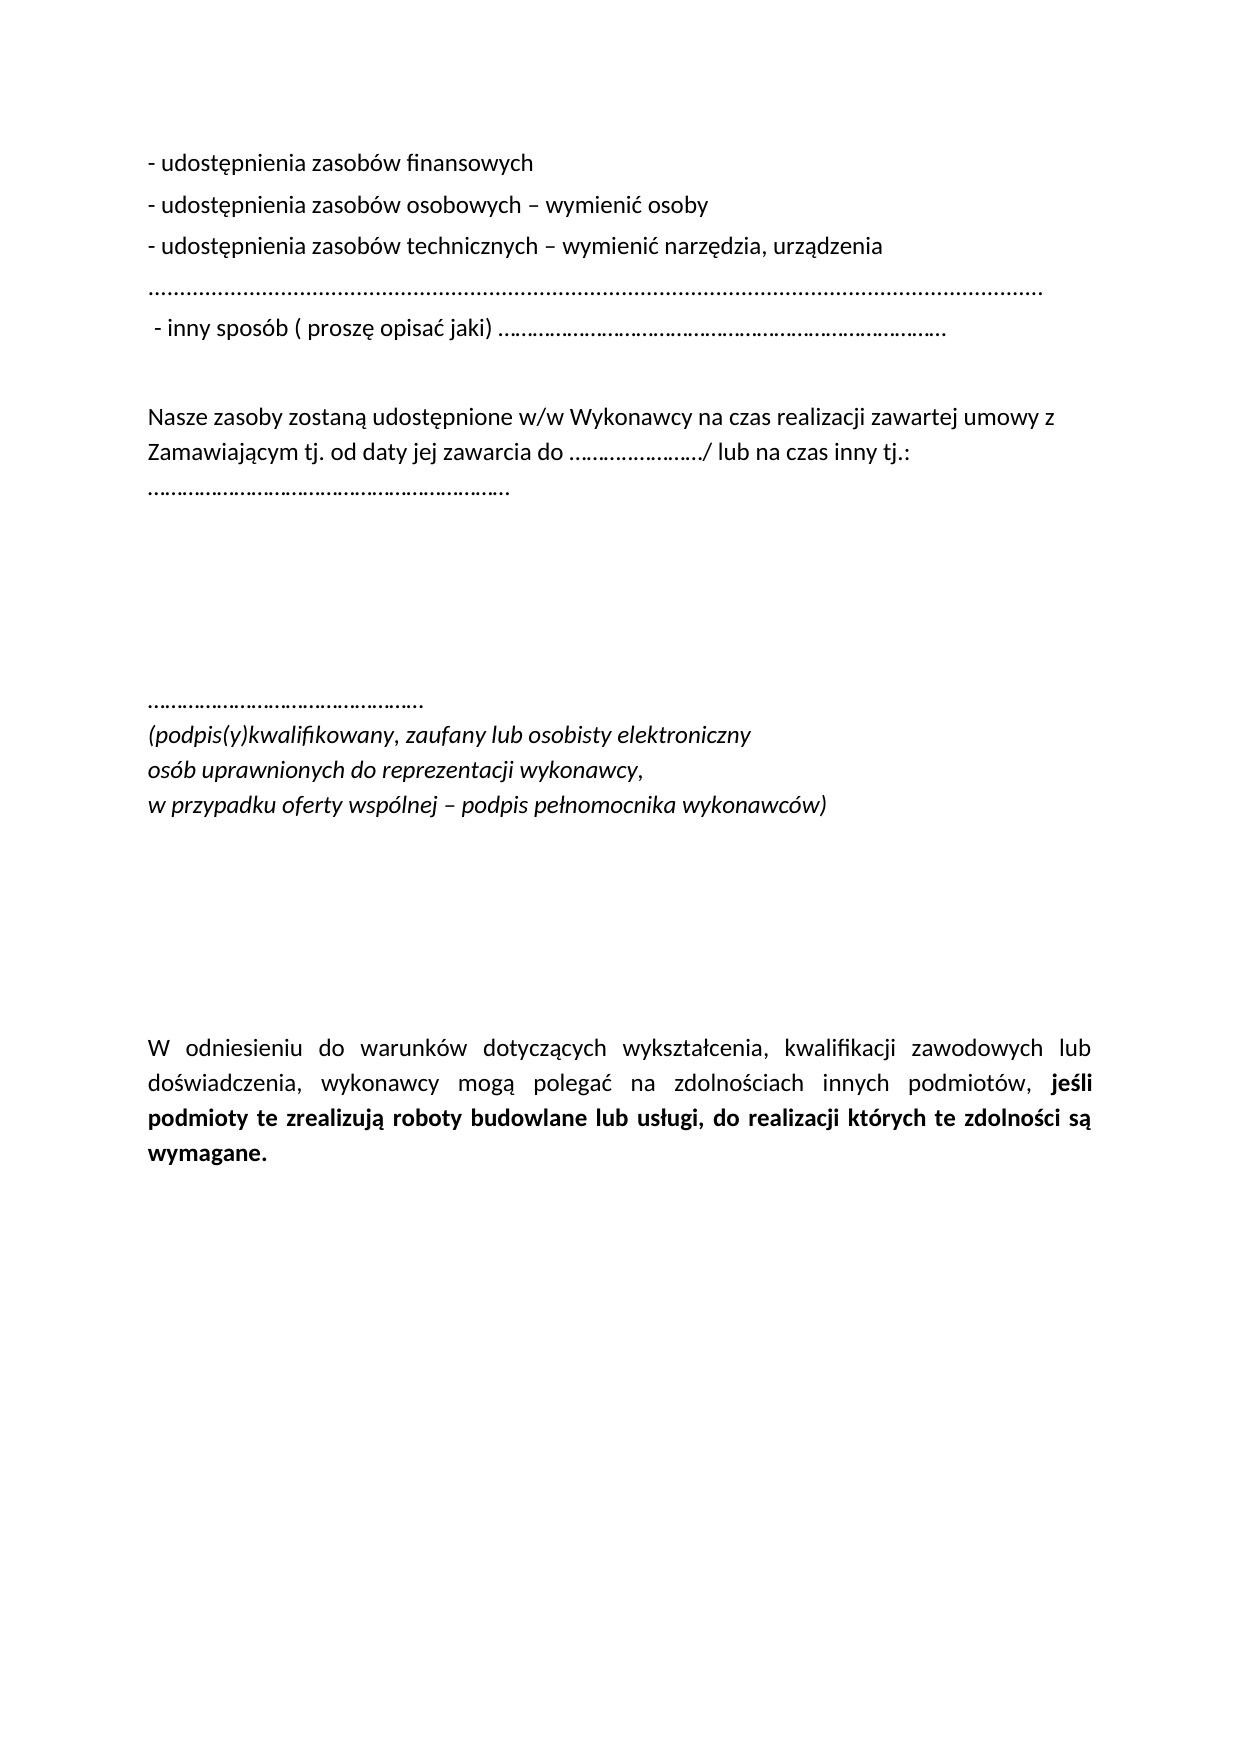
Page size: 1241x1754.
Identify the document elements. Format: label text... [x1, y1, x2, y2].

text (podpis(y)kwalifikowany, zaufany lub osobisty elektroniczny [148, 719, 1093, 749]
text - inny sposób ( proszę opisać jaki) …………………………………………………………………… [148, 313, 1093, 343]
text osób uprawnionych do reprezentacji wykonawcy, [148, 754, 1093, 784]
text ………………………………………… [148, 684, 1093, 714]
text W odniesieniu do warunków dotyczących wykształcenia, kwalifikacji zawodowych lub doświadczenia, wykonawcy mogą polegać na zdolnościach innych podmiotów, jeśli podmioty te zrealizują roboty budowlane lub usługi, do realizacji których te zdolności są wymagane. [148, 1032, 1093, 1168]
text - udostępnienia zasobów technicznych – wymienić narzędzia, urządzenia [148, 230, 1093, 261]
text .............................................................................................................................................. [148, 271, 1093, 302]
text - udostępnienia zasobów finansowych [148, 148, 1093, 178]
text Nasze zasoby zostaną udostępnione w/w Wykonawcy na czas realizacji zawartej umowy z Zamawiającym tj. od daty jej zawarcia do ………..…………/ lub na czas inny tj.:……………………………………………………… [148, 401, 1093, 502]
text - udostępnienia zasobów osobowych – wymienić osoby [148, 189, 1093, 219]
text w przypadku oferty wspólnej – podpis pełnomocnika wykonawców) [148, 789, 1093, 819]
